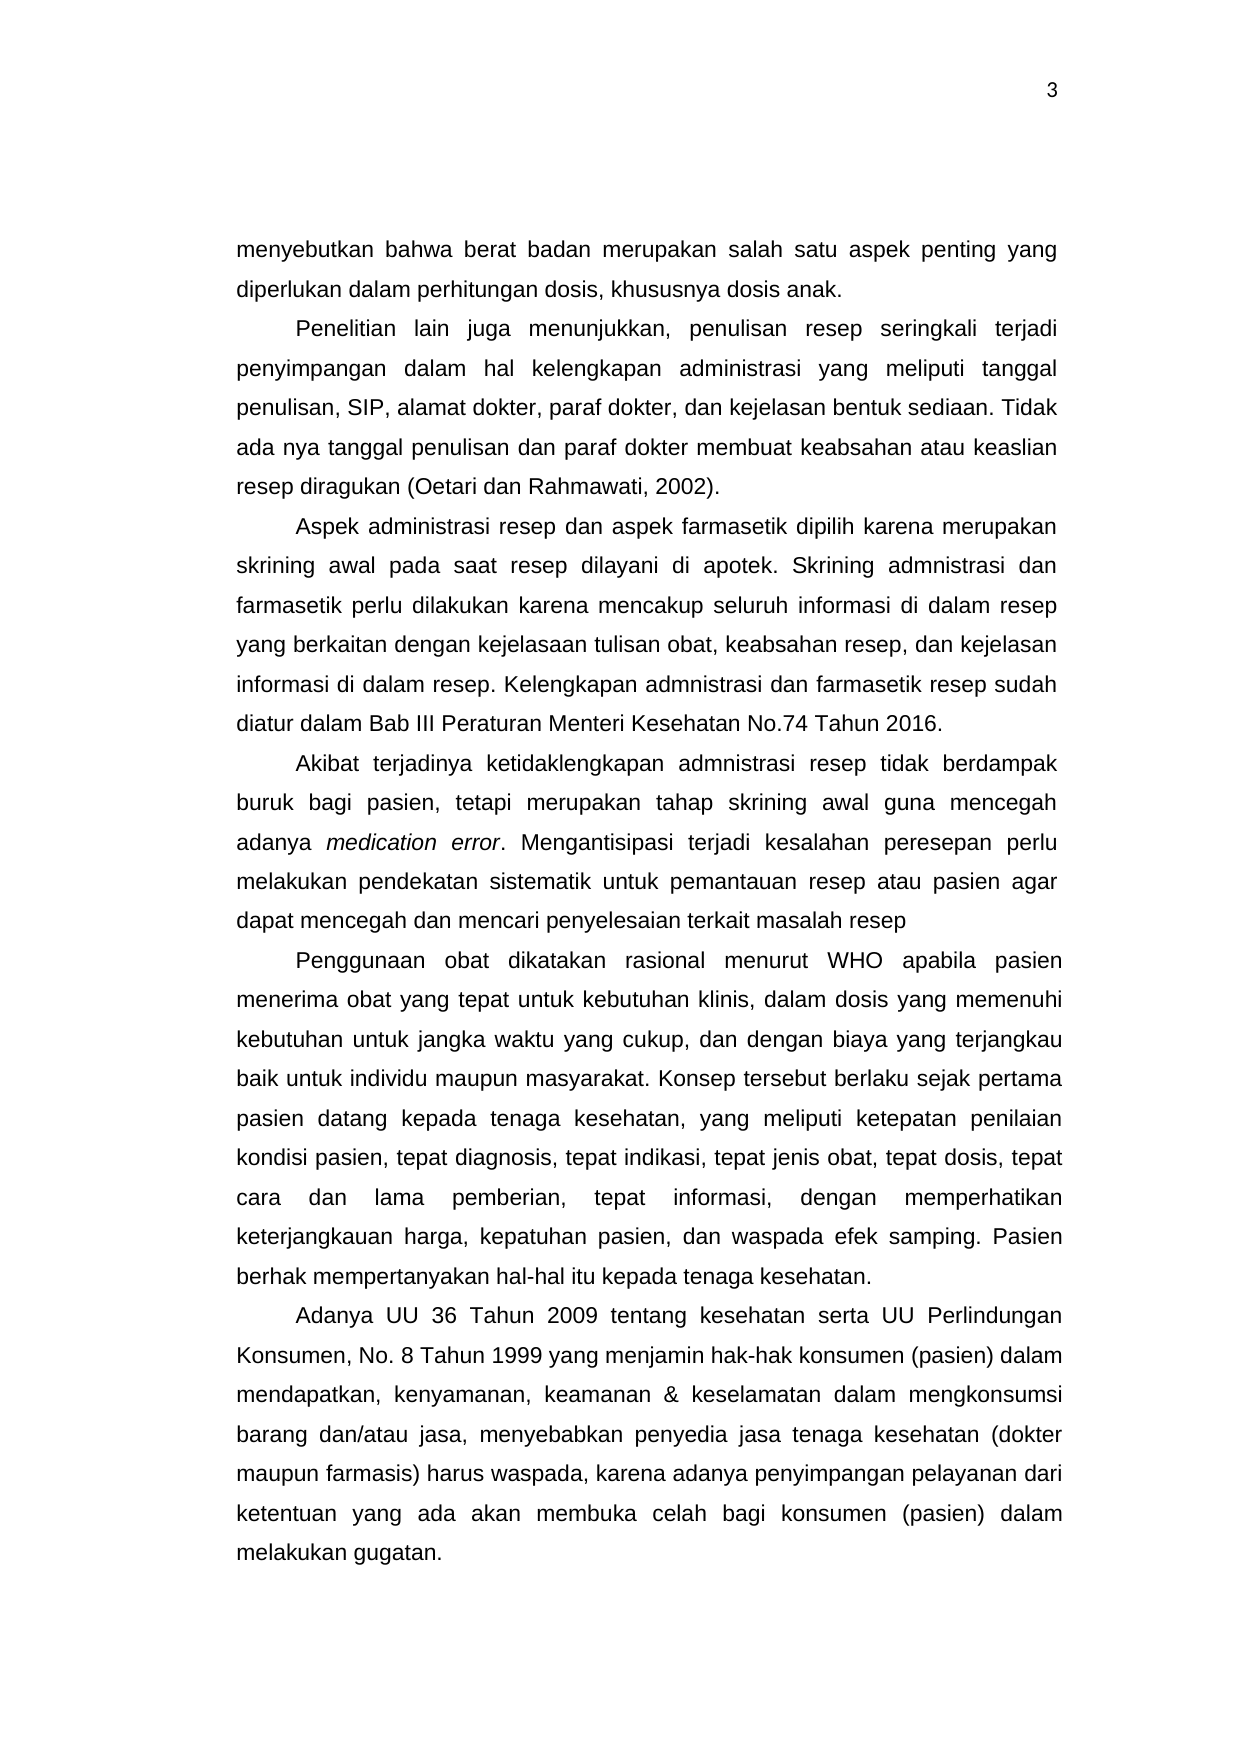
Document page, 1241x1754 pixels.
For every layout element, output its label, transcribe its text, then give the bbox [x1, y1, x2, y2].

text Akibat terjadinya ketidaklengkapan admnistrasi resep tidak berdampak buruk bagi pasien, tetapi merupakan tahap skrining awal guna mencegah adanya medication error. Mengantisipasi terjadi kesalahan peresepan perlu melakukan pendekatan sistematik untuk pemantauan resep atau pasien agar dapat mencegah dan mencari penyelesaian terkait masalah resep [236, 749, 1058, 934]
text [236, 236, 1058, 302]
text Penelitian lain juga menunjukkan, penulisan resep seringkali terjadi penyimpangan dalam hal kelengkapan administrasi yang meliputi tanggal penulisan, SIP, alamat dokter, paraf dokter, dan kejelasan bentuk sediaan. Tidak ada nya tanggal penulisan dan paraf dokter membuat keabsahan atau keaslian resep diragukan (Oetari dan Rahmawati, 2002). [236, 315, 1058, 499]
text Adanya UU 36 Tahun 2009 tentang kesehatan serta UU Perlindungan Konsumen, No. 8 Tahun 1999 yang menjamin hak-hak konsumen (pasien) dalam mendapatkan, kenyamanan, keamanan & keselamatan dalam mengkonsumsi barang dan/atau jasa, menyebabkan penyedia jasa tenaga kesehatan (dokter maupun farmasis) harus waspada, karena adanya penyimpangan pelayanan dari ketentuan yang ada akan membuka celah bagi konsumen (pasien) dalam melakukan gugatan. [236, 1302, 1063, 1565]
text Aspek administrasi resep dan aspek farmasetik dipilih karena merupakan skrining awal pada saat resep dilayani di apotek. Skrining admnistrasi dan farmasetik perlu dilakukan karena mencakup seluruh informasi di dalam resep yang berkaitan dengan kejelasaan tulisan obat, keabsahan resep, dan kejelasan informasi di dalam resep. Kelengkapan admnistrasi dan farmasetik resep sudah diatur dalam Bab III Peraturan Menteri Kesehatan No.74 Tahun 2016. [236, 513, 1058, 736]
text Penggunaan obat dikatakan rasional menurut WHO apabila pasien menerima obat yang tepat untuk kebutuhan klinis, dalam dosis yang memenuhi kebutuhan untuk jangka waktu yang cukup, dan dengan biaya yang terjangkau baik untuk individu maupun masyarakat. Konsep tersebut berlaku sejak pertama pasien datang kepada tenaga kesehatan, yang meliputi ketepatan penilaian kondisi pasien, tepat diagnosis, tepat indikasi, tepat jenis obat, tepat dosis, tepat cara dan lama pemberian, tepat informasi, dengan memperhatikan keterjangkauan harga, kepatuhan pasien, dan waspada efek samping. Pasien berhak mempertanyakan hal-hal itu kepada tenaga kesehatan. [236, 947, 1063, 1289]
